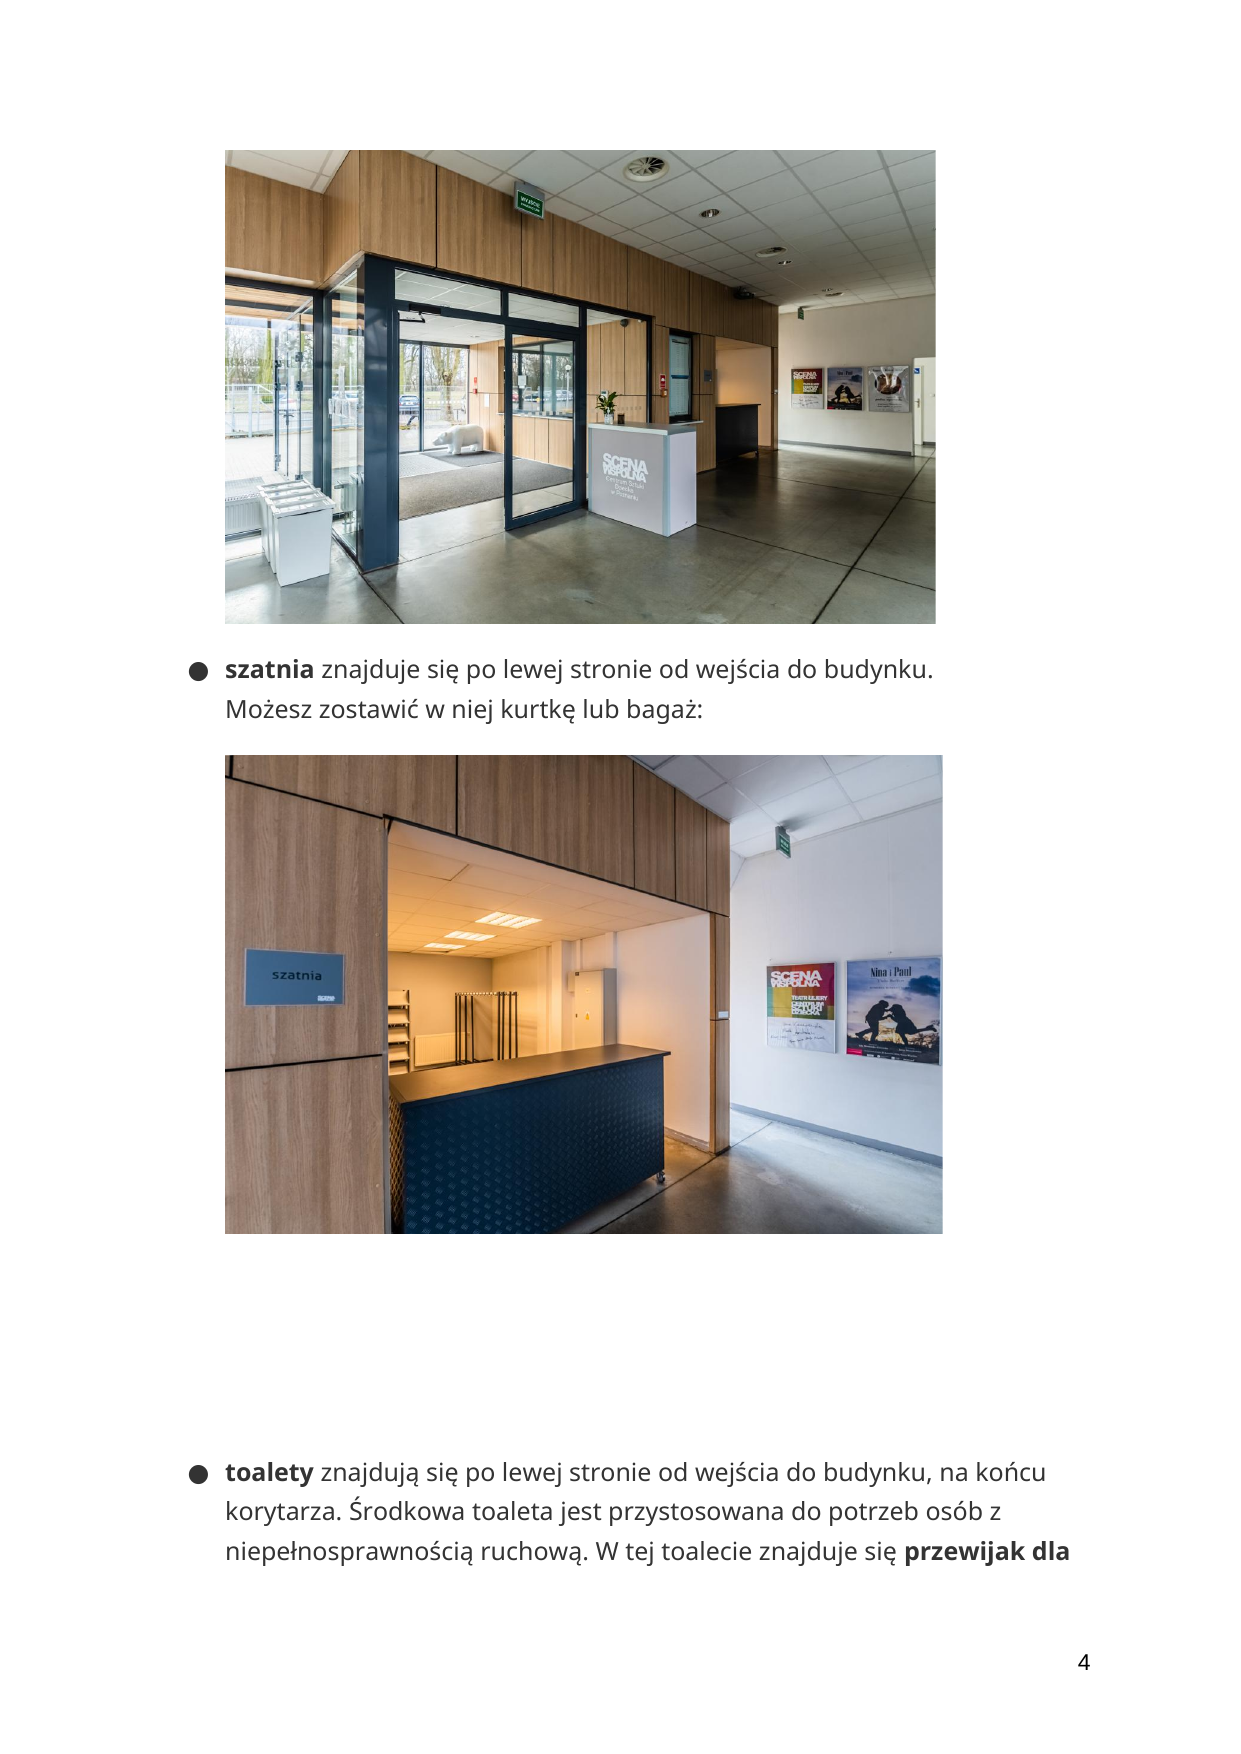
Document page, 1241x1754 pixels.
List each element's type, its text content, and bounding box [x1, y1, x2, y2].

picture [225, 755, 943, 1234]
list szatnia znajduje się po lewej stronie od wejścia do budynku. Możesz zostawić w niej kurtkę lub bagaż: [187, 652, 1090, 725]
picture [225, 150, 936, 624]
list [187, 1455, 1090, 1567]
